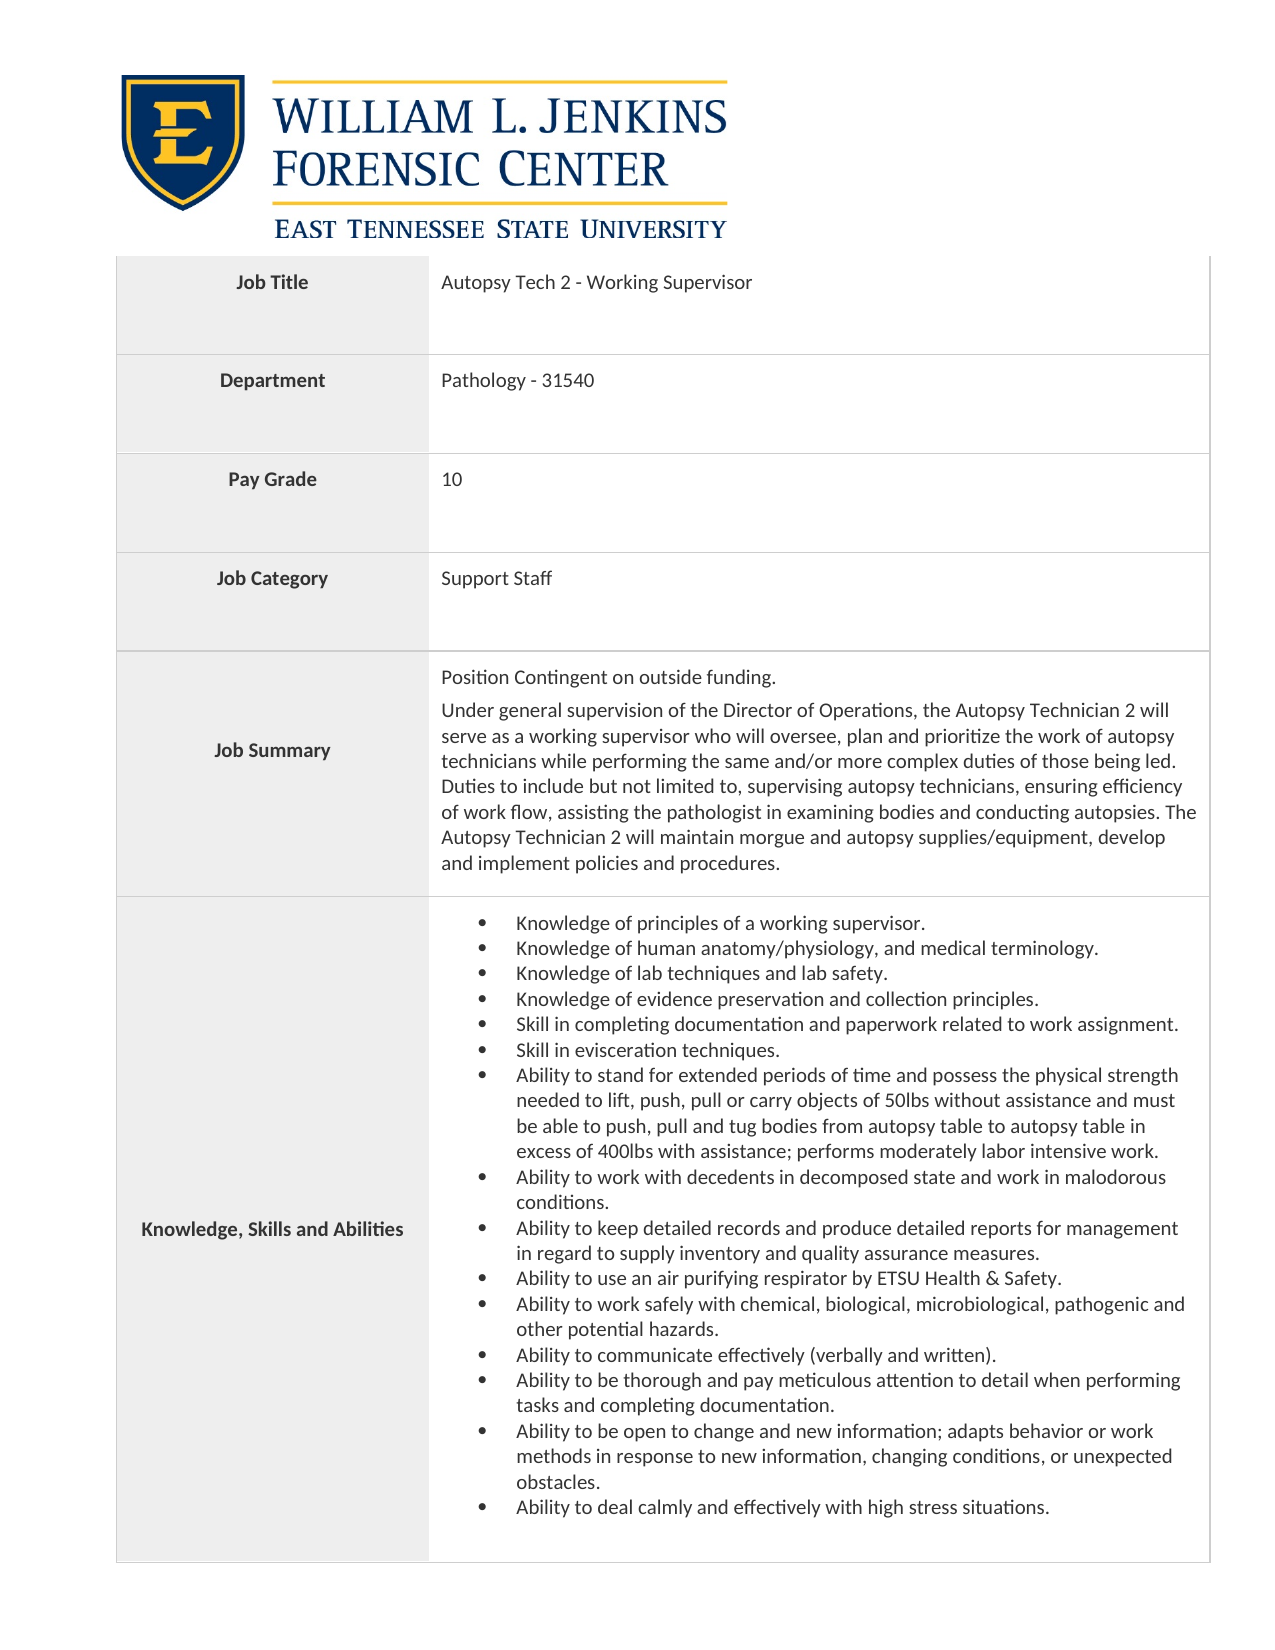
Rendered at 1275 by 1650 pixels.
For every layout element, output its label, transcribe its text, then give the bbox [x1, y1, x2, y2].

table_cell Department [117, 355, 429, 452]
table_cell 10 [429, 454, 1209, 551]
table_cell Knowledge of principles of a working supervisor. Knowledge of human anatomy/physiology, and medical terminology. Knowledge of lab techniques and lab safety. Knowledge of evidence preservation and collection principles. Skill in completing documentation and paperwork related to work assignment. Skill in evisceration techniques. Ability to stand for extended periods of time and possess the physical strength needed to lift, push, pull or carry objects of 50lbs without assistance and must be able to push, pull and tug bodies from autopsy table to autopsy table in excess of 400lbs with assistance; performs moderately labor intensive work. Ability to work with decedents in decomposed state and work in malodorous conditions. Ability to keep detailed records and produce detailed reports for management in regard to supply inventory and quality assurance measures. Ability to use an air purifying respirator by ETSU Health & Safety. Ability to work safely with chemical, biological, microbiological, pathogenic and other potential hazards. Ability to communicate effectively (verbally and written). Ability to be thorough and pay meticulous attention to detail when performing tasks and completing documentation. Ability to be open to change and new information; adapts behavior or work methods in response to new information, changing conditions, or unexpected obstacles. Ability to deal calmly and effectively with high stress situations. [429, 897, 1209, 1561]
table_cell Job Category [117, 553, 429, 650]
table_cell Pathology - 31540 [429, 355, 1209, 452]
table_cell Knowledge, Skills and Abilities [117, 897, 429, 1561]
table_header Job Title [117, 256, 429, 354]
table_cell Support Staff [429, 553, 1209, 650]
picture [121, 75, 728, 238]
table_cell Position Contingent on outside funding. Under general supervision of the Director of Operations, the Autopsy Technician 2 will serve as a working supervisor who will oversee, plan and prioritize the work of autopsy technicians while performing the same and/or more complex duties of those being led. Duties to include but not limited to, supervising autopsy technicians, ensuring efficiency of work flow, assisting the pathologist in examining bodies and conducting autopsies. The Autopsy Technician 2 will maintain morgue and autopsy supplies/equipment, develop and implement policies and procedures. [429, 652, 1209, 896]
table_header Autopsy Tech 2 - Working Supervisor [429, 256, 1209, 354]
table_cell Job Summary [117, 652, 429, 896]
table_cell Pay Grade [117, 454, 429, 551]
